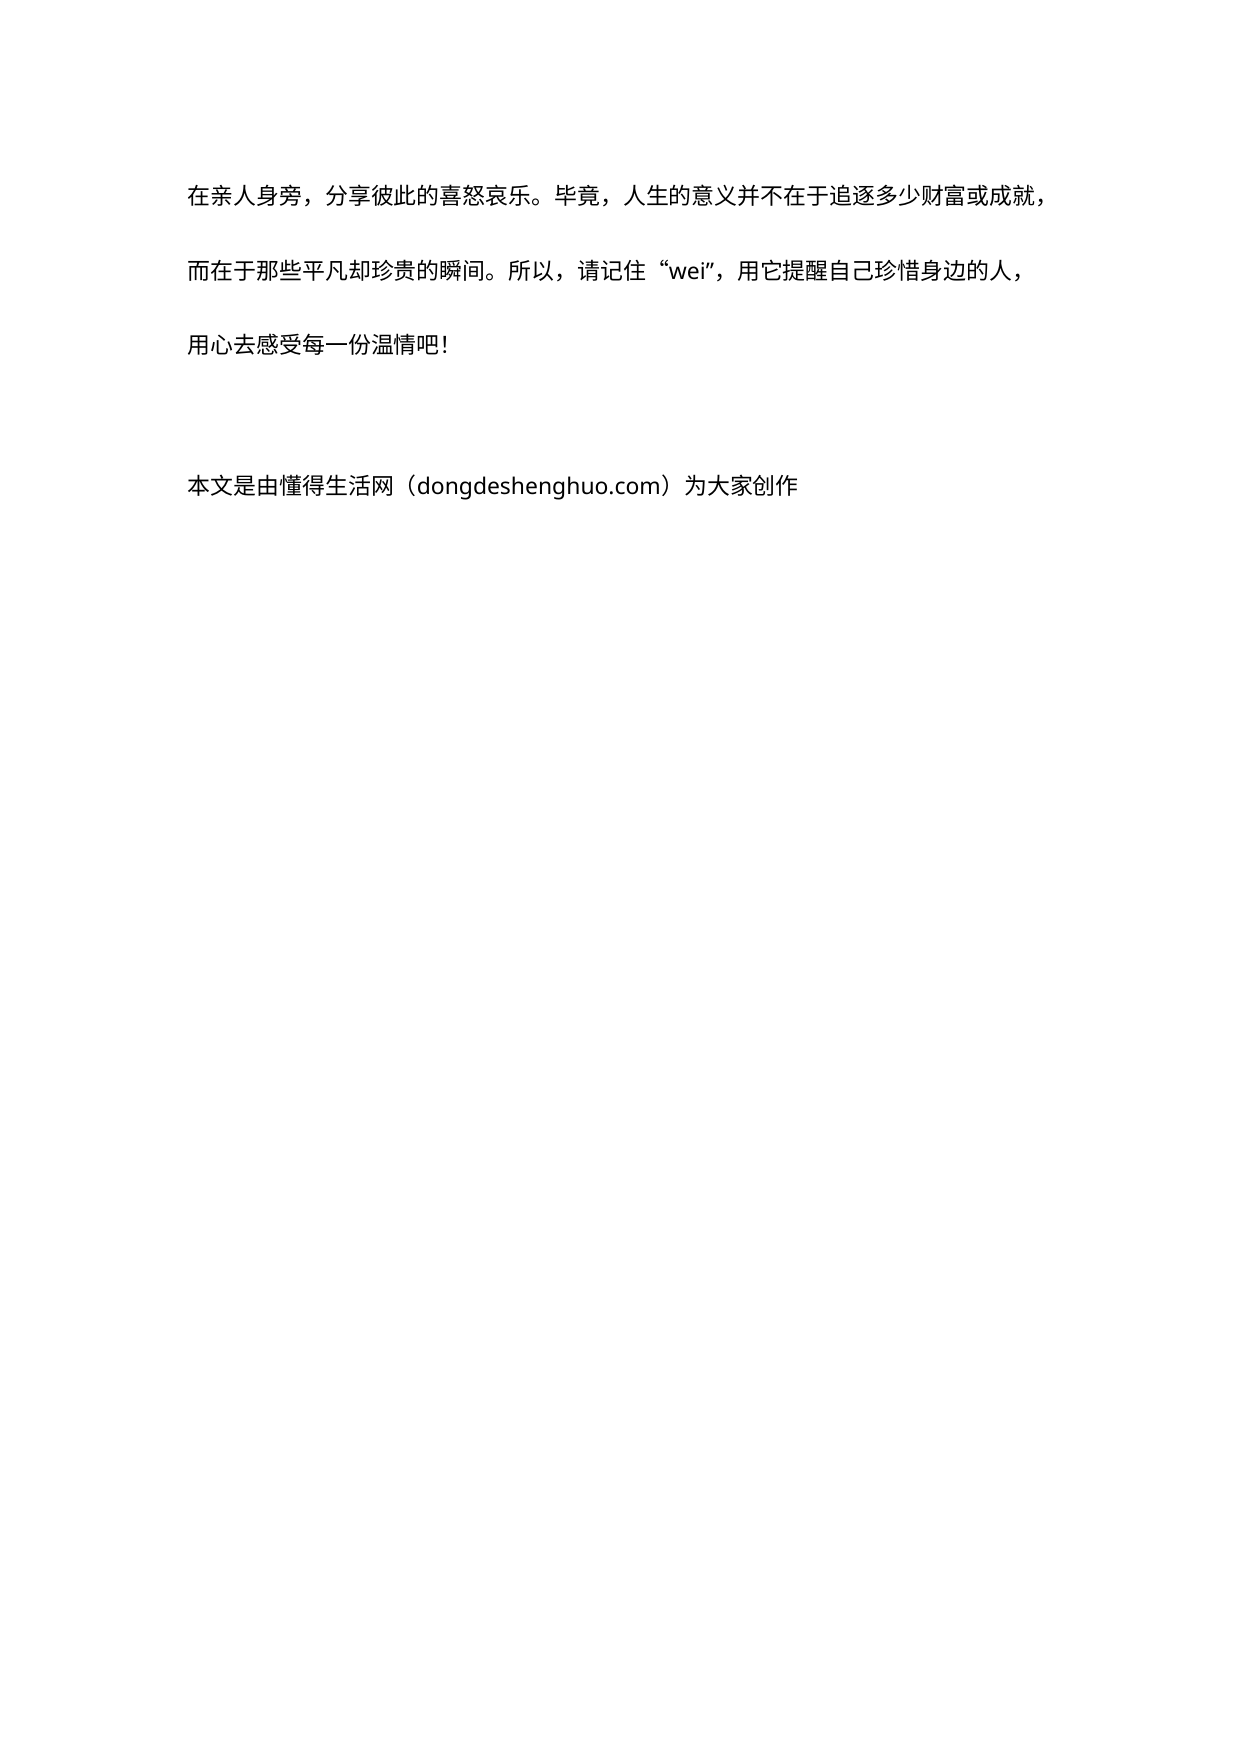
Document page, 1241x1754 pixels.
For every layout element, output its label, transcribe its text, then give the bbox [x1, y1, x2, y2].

text 本文是由懂得生活网（dongdeshenghuo.com）为大家创作 [187, 452, 1053, 517]
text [187, 162, 1053, 376]
